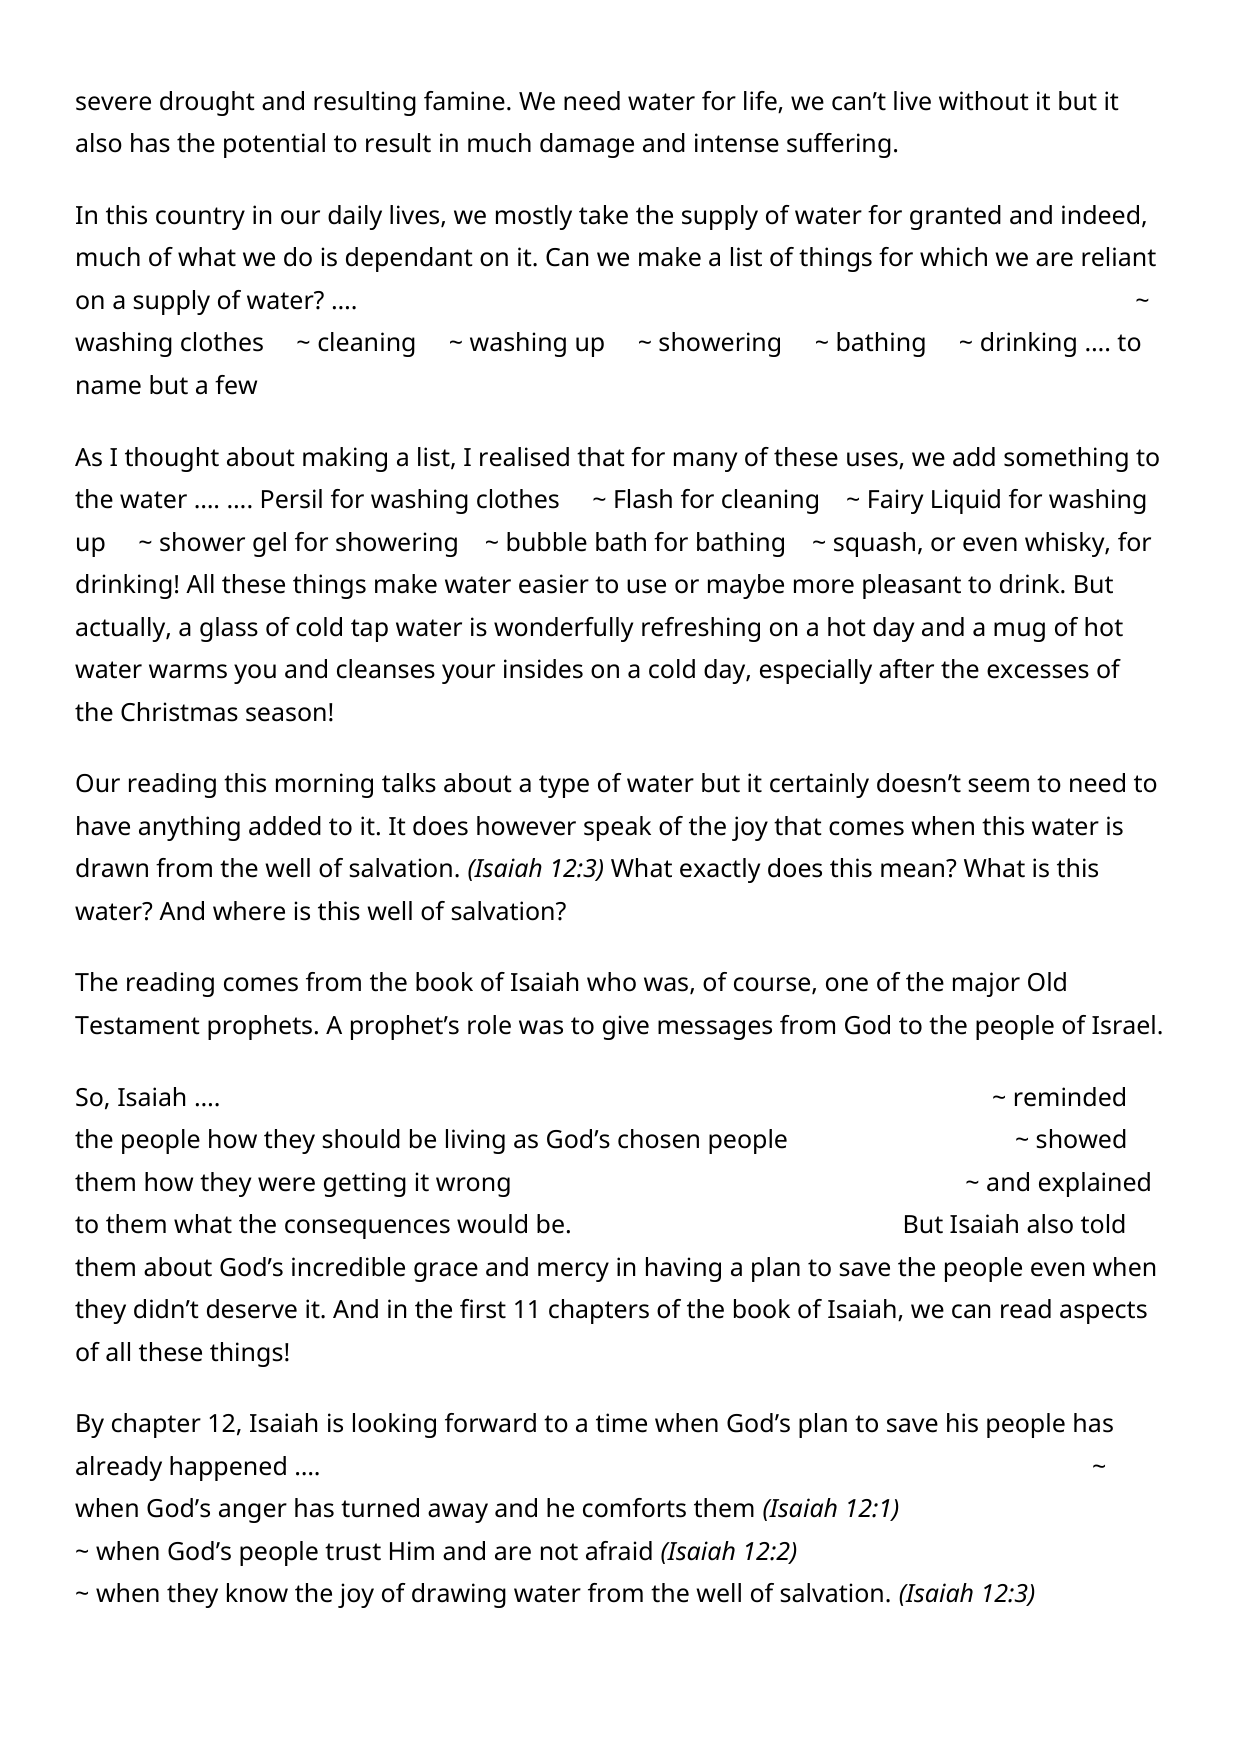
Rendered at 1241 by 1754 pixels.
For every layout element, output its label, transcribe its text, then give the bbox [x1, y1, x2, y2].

text As I thought about making a list, I realised that for many of these uses, we add something to the water …. …. Persil for washing clothes ~ Flash for cleaning ~ Fairy Liquid for washing up ~ shower gel for showering ~ bubble bath for bathing ~ squash, or even whisky, for drinking! All these things make water easier to use or maybe more pleasant to drink. But actually, a glass of cold tap water is wonderfully refreshing on a hot day and a mug of hot water warms you and cleanses your insides on a cold day, especially after the excesses of the Christmas season! [75, 431, 1165, 728]
text So, Isaiah …. ~ reminded the people how they should be living as God’s chosen people ~ showed them how they were getting it wrong ~ and explained to them what the consequences would be. But Isaiah also told them about God’s incredible grace and mercy in having a plan to save the people even when they didn’t deserve it. And in the first 11 chapters of the book of Isaiah, we can read aspects of all these things! [75, 1071, 1165, 1368]
text The reading comes from the book of Isaiah who was, of course, one of the major Old Testament prophets. A prophet’s role was to give messages from God to the people of Israel. [75, 957, 1165, 1042]
text In this country in our daily lives, we mostly take the supply of water for granted and indeed, much of what we do is dependant on it. Can we make a list of things for which we are reliant on a supply of water? …. ~ washing clothes ~ cleaning ~ washing up ~ showering ~ bathing ~ drinking …. to name but a few [75, 189, 1165, 402]
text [75, 75, 1165, 160]
text Our reading this morning talks about a type of water but it certainly doesn’t seem to need to have anything added to it. It does however speak of the joy that comes when this water is drawn from the well of salvation. (Isaiah 12:3) What exactly does this mean? What is this water? And where is this well of salvation? [75, 757, 1165, 927]
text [75, 1397, 1165, 1610]
